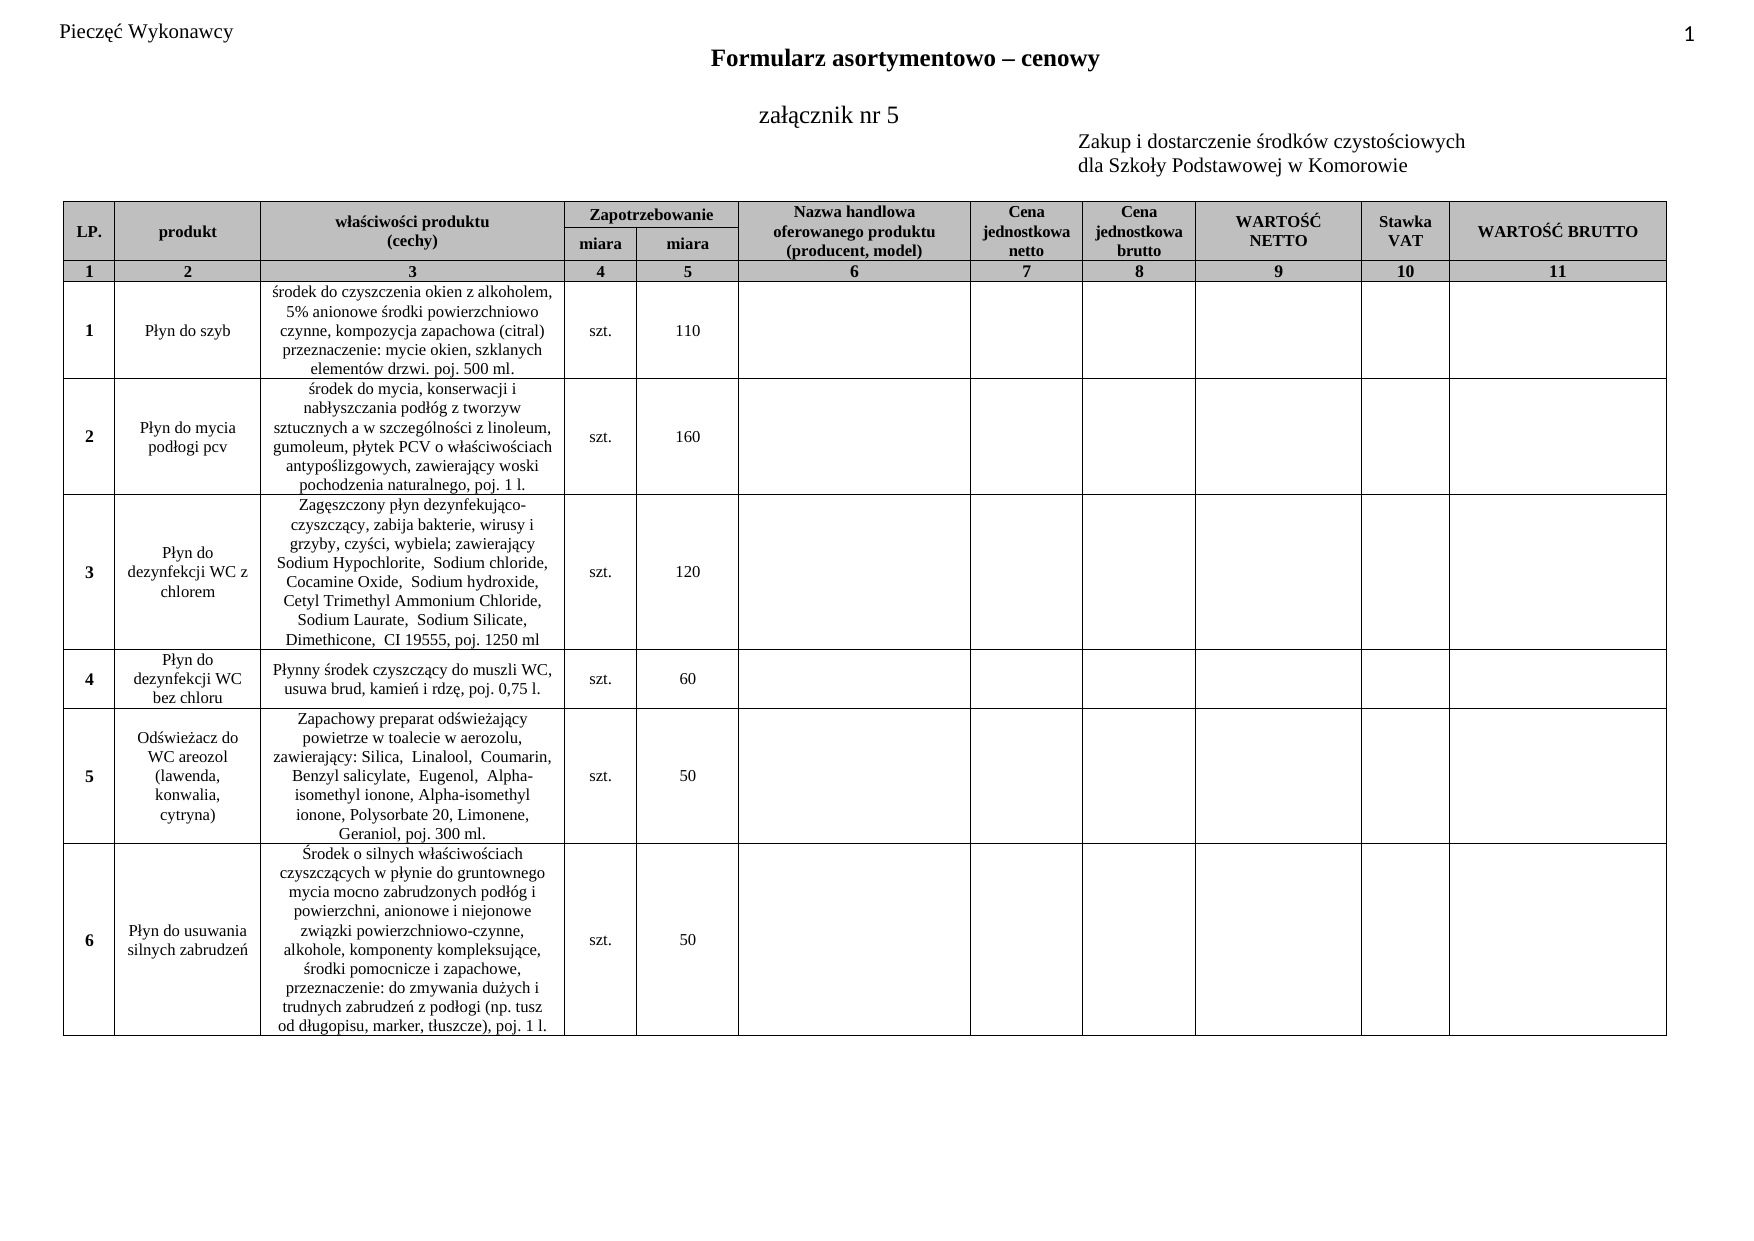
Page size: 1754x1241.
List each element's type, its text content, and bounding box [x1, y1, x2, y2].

table_header właściwości produktu (cechy) [261, 202, 564, 260]
table_header Zapotrzebowanie [565, 202, 738, 227]
table_cell [739, 495, 970, 648]
table_cell 120 [637, 495, 738, 648]
table_cell 160 [637, 379, 738, 494]
table_cell [1083, 379, 1195, 494]
table_cell [971, 650, 1082, 707]
table_cell [1362, 650, 1449, 707]
table_cell [739, 650, 970, 707]
table_cell 1 [64, 261, 114, 281]
table_cell 9 [1196, 261, 1361, 281]
table_cell [1083, 650, 1195, 707]
table_cell 3 [261, 261, 564, 281]
table_cell [971, 379, 1082, 494]
table_cell [1450, 379, 1666, 494]
table_cell [1450, 650, 1666, 707]
table_header WARTOŚĆ BRUTTO [1450, 202, 1666, 260]
table_cell 10 [1362, 261, 1449, 281]
table_cell Płyn do dezynfekcji WC z chlorem [115, 495, 260, 648]
table_cell Płyn do dezynfekcji WC bez chloru [115, 650, 260, 707]
table_cell [1362, 844, 1449, 1035]
table_header Cena jednostkowa netto [971, 202, 1082, 260]
table_cell Płynny środek czyszczący do muszli WC, usuwa brud, kamień i rdzę, poj. . [261, 650, 564, 707]
table_cell 50 [637, 709, 738, 843]
table_cell [1196, 379, 1361, 494]
table_cell Płyn do usuwania silnych zabrudzeń [115, 844, 260, 1035]
table_cell 6 [64, 844, 114, 1035]
table_cell 7 [971, 261, 1082, 281]
table_cell [1083, 844, 1195, 1035]
table_cell [1362, 379, 1449, 494]
table_cell Środek o silnych właściwościach czyszczących w płynie do gruntownego mycia mocno zabrudzonych podłóg i powierzchni, anionowe i niejonowe związki powierzchniowo-czynne, alkohole, komponenty kompleksujące, środki pomocnicze i zapachowe, przeznaczenie: do zmywania dużych i trudnych zabrudzeń z podłogi (np. tusz od długopisu, marker, tłuszcze), poj. . [261, 844, 564, 1035]
table_cell szt. [565, 282, 636, 378]
table_cell [1362, 709, 1449, 843]
table_cell 5 [637, 261, 738, 281]
table_cell 3 [64, 495, 114, 648]
table_cell 8 [1083, 261, 1195, 281]
table_cell [1196, 844, 1361, 1035]
table_cell 6 [739, 261, 970, 281]
table_cell [971, 709, 1082, 843]
table_cell [1196, 495, 1361, 648]
table_cell 11 [1450, 261, 1666, 281]
table_header Cena jednostkowa brutto [1083, 202, 1195, 260]
table_cell szt. [565, 379, 636, 494]
table_header produkt [115, 202, 260, 260]
table_cell [1450, 709, 1666, 843]
table_cell 2 [115, 261, 260, 281]
table_cell miara [637, 228, 738, 260]
table_cell 5 [64, 709, 114, 843]
table_cell [1083, 495, 1195, 648]
table_cell [1196, 282, 1361, 378]
table_cell [1450, 282, 1666, 378]
table_cell 4 [565, 261, 636, 281]
table_cell Zapachowy preparat odświeżający powietrze w toalecie w aerozolu, zawierający: Silica, Linalool, Coumarin, Benzyl salicylate, Eugenol, Alpha- isomethyl ionone, Alpha-isomethyl ionone, Polysorbate 20, Limonene, Geraniol, poj. 300 ml. [261, 709, 564, 843]
table_header WARTOŚĆ NETTO [1196, 202, 1361, 260]
table_cell 60 [637, 650, 738, 707]
table_cell [971, 495, 1082, 648]
table_cell [1083, 282, 1195, 378]
table_cell [971, 282, 1082, 378]
table_cell środek do czyszczenia okien z alkoholem, 5% anionowe środki powierzchniowo czynne, kompozycja zapachowa (citral) przeznaczenie: mycie okien, szklanych elementów drzwi. poj. 500 ml. [261, 282, 564, 378]
table_cell [1083, 709, 1195, 843]
table_cell [1362, 495, 1449, 648]
table_cell szt. [565, 650, 636, 707]
table_cell [1362, 282, 1449, 378]
table_cell Płyn do szyb [115, 282, 260, 378]
table_cell [739, 379, 970, 494]
table_cell [971, 844, 1082, 1035]
table_cell Zagęszczony płyn dezynfekująco-czyszczący, zabija bakterie, wirusy i grzyby, czyści, wybiela; zawierający Sodium Hypochlorite, Sodium chloride, Cocamine Oxide, Sodium hydroxide, Cetyl Trimethyl Ammonium Chloride, Sodium Laurate, Sodium Silicate, Dimethicone, CI 19555, poj. 1250 ml [261, 495, 564, 648]
table_cell środek do mycia, konserwacji i nabłyszczania podłóg z tworzyw sztucznych a w szczególności z linoleum, gumoleum, płytek PCV o właściwościach antypoślizgowych, zawierający woski pochodzenia naturalnego, poj. . [261, 379, 564, 494]
table_cell [739, 844, 970, 1035]
table_header Stawka VAT [1362, 202, 1449, 260]
table_cell Odświeżacz do WC areozol (lawenda, konwalia, cytryna) [115, 709, 260, 843]
table_cell [739, 282, 970, 378]
table_cell miara [565, 228, 636, 260]
table_header Nazwa handlowa oferowanego produktu (producent, model) [739, 202, 970, 260]
table_cell [1450, 844, 1666, 1035]
table_cell 110 [637, 282, 738, 378]
table_cell [739, 709, 970, 843]
table_cell 50 [637, 844, 738, 1035]
table_cell szt. [565, 709, 636, 843]
table_cell [1450, 495, 1666, 648]
table_header LP. [64, 202, 114, 260]
table_cell szt. [565, 844, 636, 1035]
table_cell Płyn do mycia podłogi pcv [115, 379, 260, 494]
table_cell szt. [565, 495, 636, 648]
table_cell [1196, 709, 1361, 843]
table_cell 4 [64, 650, 114, 707]
table_cell 1 [64, 282, 114, 378]
table_cell [1196, 650, 1361, 707]
table_cell 2 [64, 379, 114, 494]
